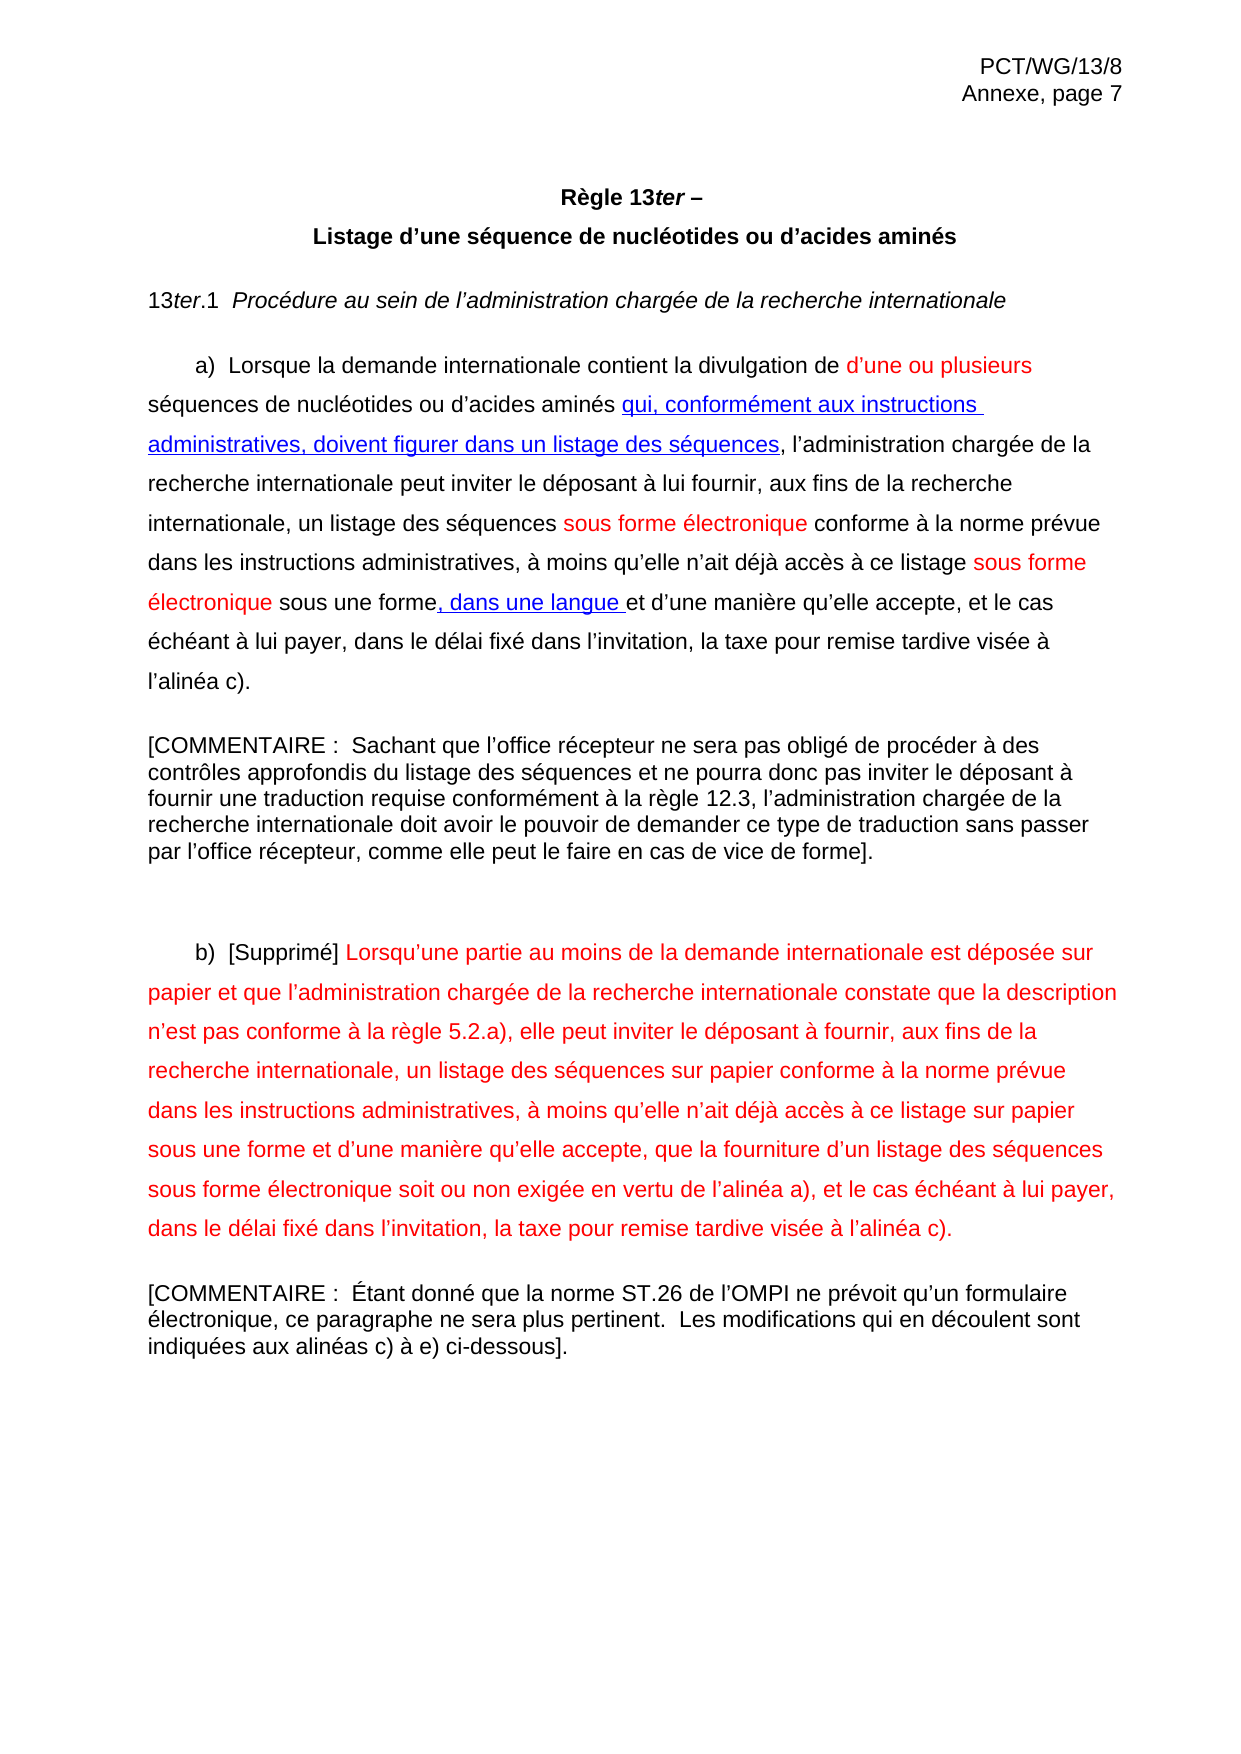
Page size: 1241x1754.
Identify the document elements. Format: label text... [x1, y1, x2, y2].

title Règle 13ter – Listage d’une séquence de nucléotides ou d’acides aminés [148, 183, 1122, 249]
text [COMMENTAIRE : Étant donné que la norme ST.26 de l’OMPI ne prévoit qu’un formulaire électronique, ce paragraphe ne sera plus pertinent. Les modifications qui en découlent sont indiquées aux alinéas c) à e) ci-dessous]. [148, 1280, 1122, 1359]
text [COMMENTAIRE : Sachant que l’office récepteur ne sera pas obligé de procéder à des contrôles approfondis du listage des séquences et ne pourra donc pas inviter le déposant à fournir une traduction requise conformément à la règle 12.3, l’administration chargée de la recherche internationale doit avoir le pouvoir de demander ce type de traduction sans passer par l’office récepteur, comme elle peut le faire en cas de vice de forme]. [148, 732, 1122, 864]
text a) Lorsque la demande internationale contient la divulgation de d’une ou plusieurs séquences de nucléotides ou d’acides aminés qui, conformément aux instructions administratives, doivent figurer dans un listage des séquences, l’administration chargée de la recherche internationale peut inviter le déposant à lui fournir, aux fins de la recherche internationale, un listage des séquences sous forme électronique conforme à la norme prévue dans les instructions administratives, à moins qu’elle n’ait déjà accès à ce listage sous forme électronique sous une forme, dans une langue et d’une manière qu’elle accepte, et le cas échéant à lui payer, dans le délai fixé dans l’invitation, la taxe pour remise tardive visée à l’alinéa c). [148, 352, 1122, 694]
text 13ter.1 Procédure au sein de l’administration chargée de la recherche internationale [148, 287, 1122, 314]
text b) [Supprimé] Lorsqu’une partie au moins de la demande internationale est déposée sur papier et que l’administration chargée de la recherche internationale constate que la description n’est pas conforme à la règle 5.2.a), elle peut inviter le déposant à fournir, aux fins de la recherche internationale, un listage des séquences sur papier conforme à la norme prévue dans les instructions administratives, à moins qu’elle n’ait déjà accès à ce listage sur papier sous une forme et d’une manière qu’elle accepte, que la fourniture d’un listage des séquences sous forme électronique soit ou non exigée en vertu de l’alinéa a), et le cas échéant à lui payer, dans le délai fixé dans l’invitation, la taxe pour remise tardive visée à l’alinéa c). [148, 939, 1122, 1242]
